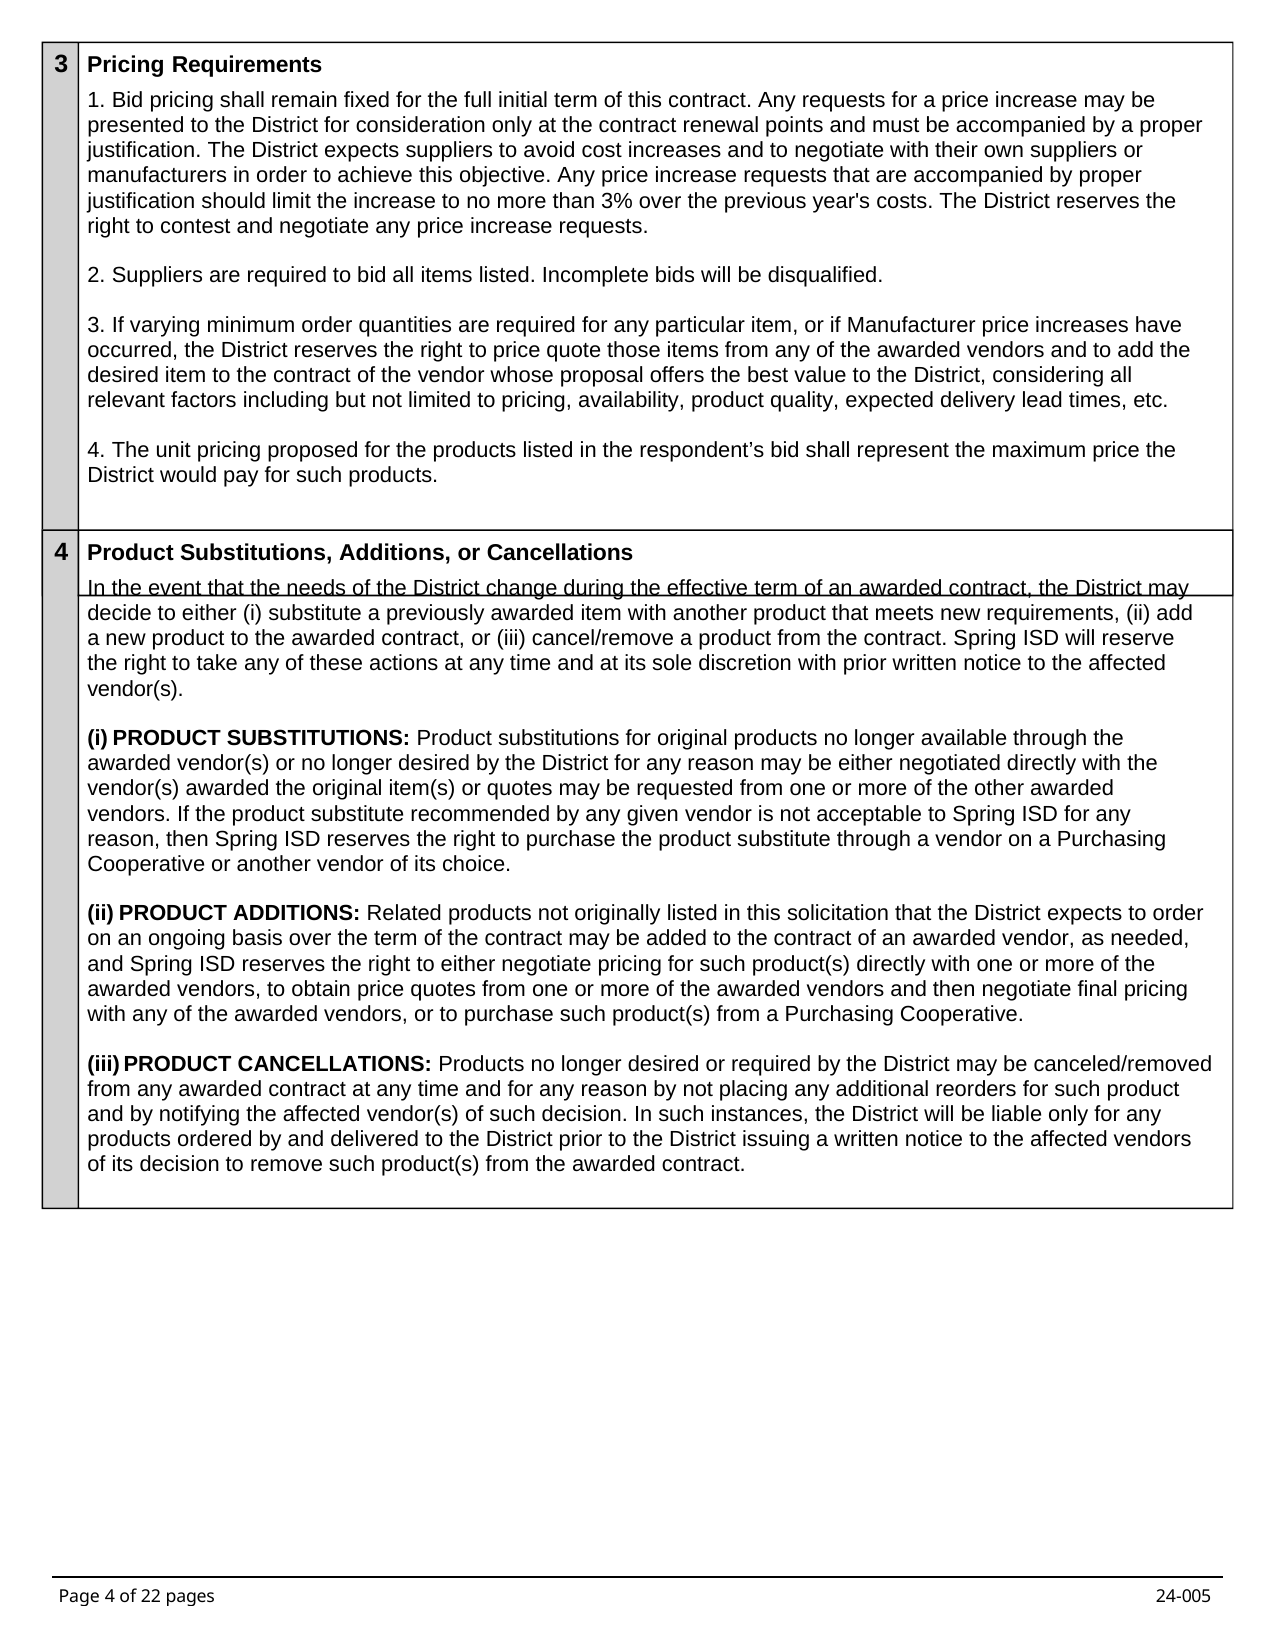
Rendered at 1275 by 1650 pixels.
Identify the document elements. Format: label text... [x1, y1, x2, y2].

list PRODUCT SUBSTITUTIONS: Product substitutions for original products no longer available through the awarded vendor(s) or no longer desired by the District for any reason may be either negotiated directly with the vendor(s) awarded the original item(s) or quotes may be requested from one or more of the other awarded vendors. If the product substitute recommended by any given vendor is not acceptable to Spring ISD for any reason, then Spring ISD reserves the right to purchase the product substitute through a vendor on a Purchasing Cooperative or another vendor of its choice. [87, 725, 1191, 876]
subtitle Product Substitutions, Additions, or Cancellations [54, 537, 1246, 566]
list PRODUCT ADDITIONS: Related products not originally listed in this solicitation that the District expects to order on an ongoing basis over the term of the contract may be added to the contract of an awarded vendor, as needed, and Spring ISD reserves the right to either negotiate pricing for such product(s) directly with one or more of the awarded vendors, to obtain price quotes from one or more of the awarded vendors and then negotiate final pricing with any of the awarded vendors, or to purchase such product(s) from a Purchasing Cooperative. [87, 900, 1216, 1026]
list PRODUCT CANCELLATIONS: Products no longer desired or required by the District may be canceled/removed from any awarded contract at any time and for any reason by not placing any additional reorders for such product and by notifying the affected vendor(s) of such decision. In such instances, the District will be liable only for any products ordered by and delivered to the District prior to the District issuing a written notice to the affected vendors of its decision to remove such product(s) from the awarded contract. [87, 1050, 1220, 1176]
list The unit pricing proposed for the products listed in the respondent’s bid shall represent the maximum price the District would pay for such products. [87, 437, 1186, 487]
list Suppliers are required to bid all items listed. Incomplete bids will be disqualified. [87, 262, 1215, 287]
text In the event that the needs of the District change during the effective term of an awarded contract, the District may decide to either (i) substitute a previously awarded item with another product that meets new requirements, (ii) add a new product to the awarded contract, or (iii) cancel/remove a product from the contract. Spring ISD will reserve the right to take any of these actions at any time and at its sole discretion with prior written notice to the affected vendor(s). [87, 574, 1206, 701]
list Bid pricing shall remain fixed for the full initial term of this contract. Any requests for a price increase may be presented to the District for consideration only at the contract renewal points and must be accompanied by a proper justification. The District expects suppliers to avoid cost increases and to negotiate with their own suppliers or manufacturers in order to achieve this objective. Any price increase requests that are accompanied by proper justification should limit the increase to no more than 3% over the previous year's costs. The District reserves the right to contest and negotiate any price increase requests. [87, 87, 1225, 238]
subtitle Pricing Requirements [54, 49, 1246, 78]
list If varying minimum order quantities are required for any particular item, or if Manufacturer price increases have occurred, the District reserves the right to price quote those items from any of the awarded vendors and to add the desired item to the contract of the vendor whose proposal offers the best value to the District, considering all relevant factors including but not limited to pricing, availability, product quality, expected delivery lead times, etc. [87, 312, 1214, 413]
